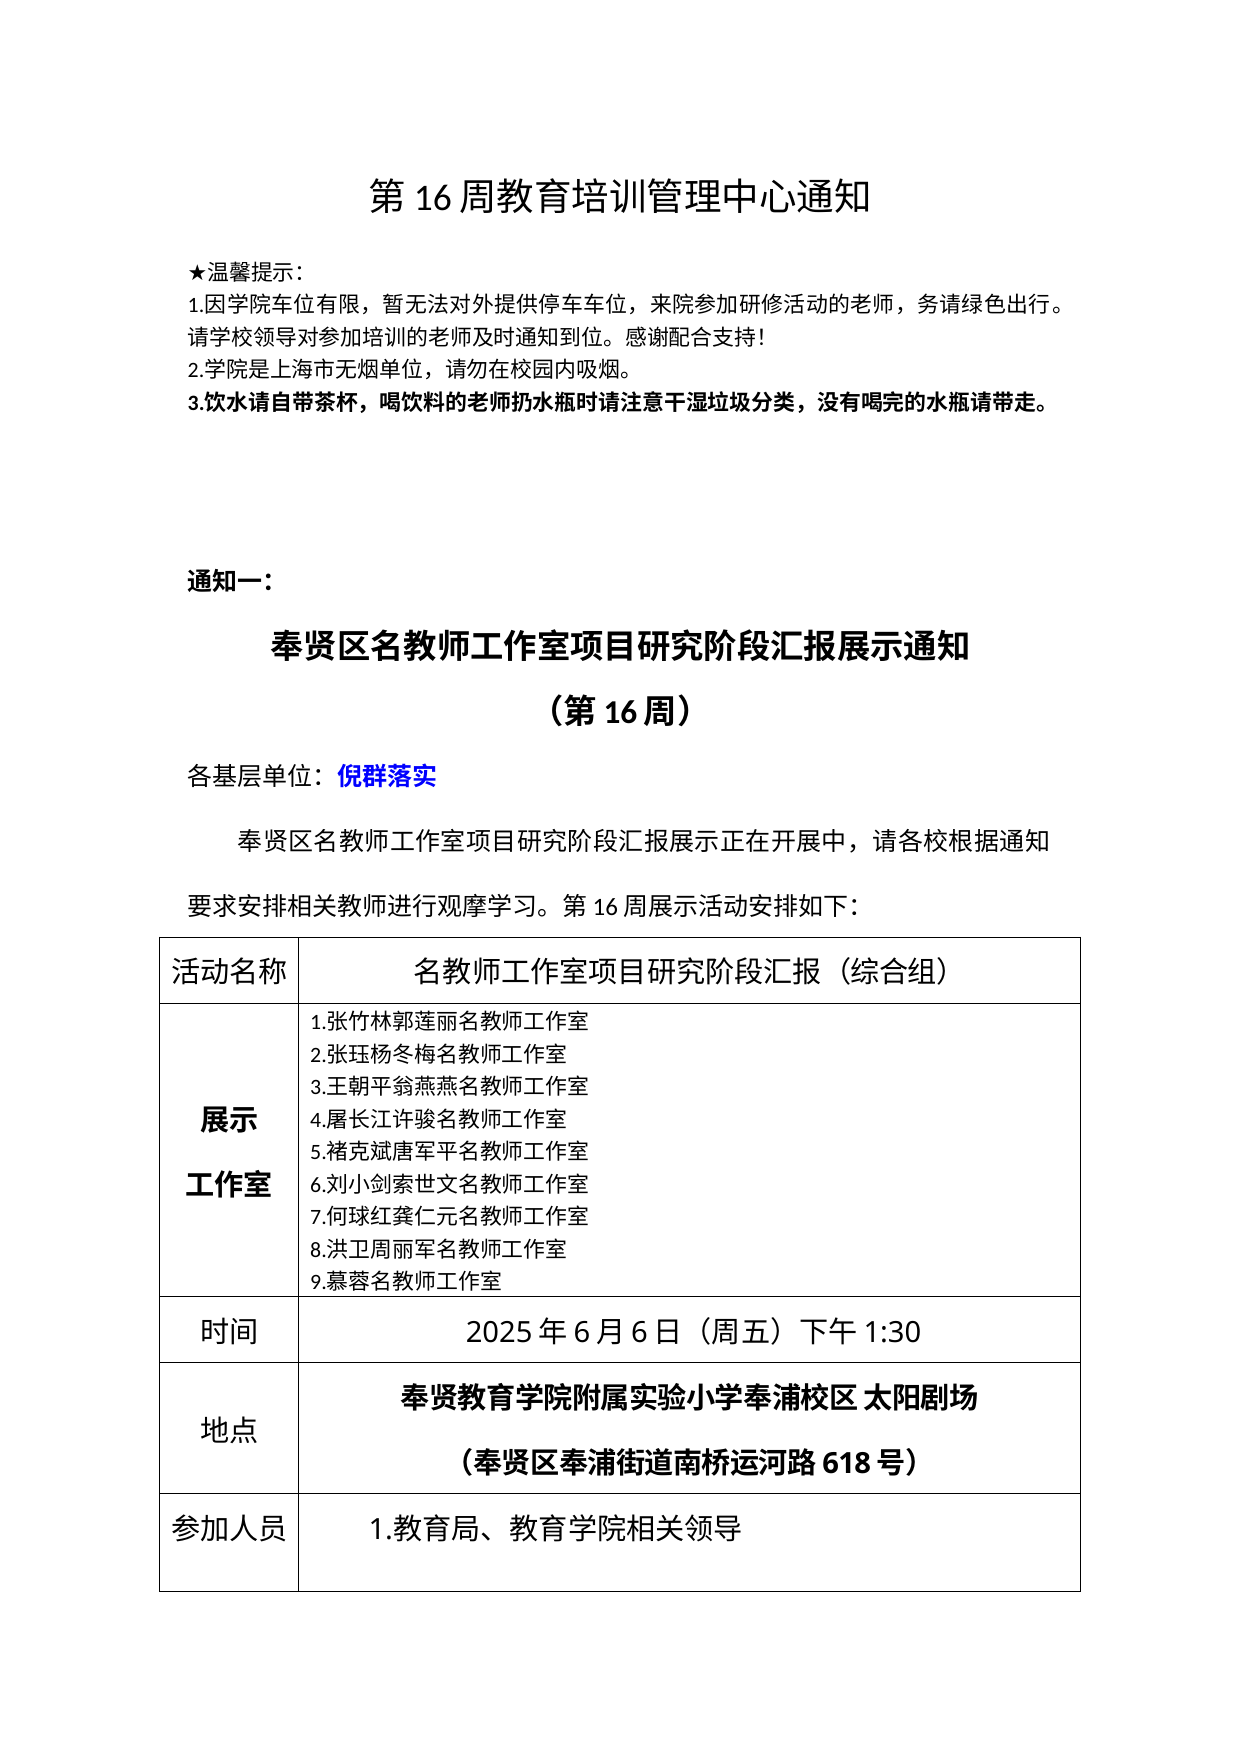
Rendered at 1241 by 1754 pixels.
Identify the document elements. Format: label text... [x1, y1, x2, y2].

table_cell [299, 1494, 1080, 1591]
table_cell 奉贤教育学院附属实验小学奉浦校区 太阳剧场 （奉贤区奉浦街道南桥运河路618号） [299, 1363, 1080, 1493]
text 各基层单位：倪群落实 [187, 742, 1053, 807]
text ★温馨提示： [187, 254, 1053, 287]
table_cell 时间 [160, 1297, 298, 1362]
table_cell 参加人员 [160, 1494, 298, 1591]
text 1.因学院车位有限，暂无法对外提供停车车位，来院参加研修活动的老师，务请绿色出行。请学校领导对参加培训的老师及时通知到位。感谢配合支持！ [187, 287, 1053, 352]
text 奉贤区名教师工作室项目研究阶段汇报展示正在开展中，请各校根据通知要求安排相关教师进行观摩学习。第16周展示活动安排如下： [187, 807, 1053, 937]
text 通知一： [187, 547, 1053, 612]
table_cell 2025年6月6日（周五）下午1:30 [299, 1297, 1080, 1362]
text 奉贤区名教师工作室项目研究阶段汇报展示通知 [187, 612, 1053, 677]
table_cell 地点 [160, 1363, 298, 1493]
text （第16周） [187, 677, 1053, 742]
table_cell 展示 工作室 [160, 1004, 298, 1296]
table_cell 1.张竹林郭莲丽名教师工作室 2.张珏杨冬梅名教师工作室 3.王朝平翁燕燕名教师工作室 4.屠长江许骏名教师工作室 5.褚克斌唐军平名教师工作室 6.刘小剑索世文名教师工作室 7.何球红龚仁元名教师工作室 8.洪卫周丽军名教师工作室 9.慕蓉名教师工作室 [299, 1004, 1080, 1296]
text 2.学院是上海市无烟单位，请勿在校园内吸烟。 [187, 352, 1053, 384]
table_header 活动名称 [160, 938, 298, 1003]
text 第16周教育培训管理中心通知 [187, 162, 1053, 227]
text 3.饮水请自带茶杯，喝饮料的老师扔水瓶时请注意干湿垃圾分类，没有喝完的水瓶请带走。 [187, 384, 1053, 417]
table_header 名教师工作室项目研究阶段汇报（综合组） [299, 938, 1080, 1003]
